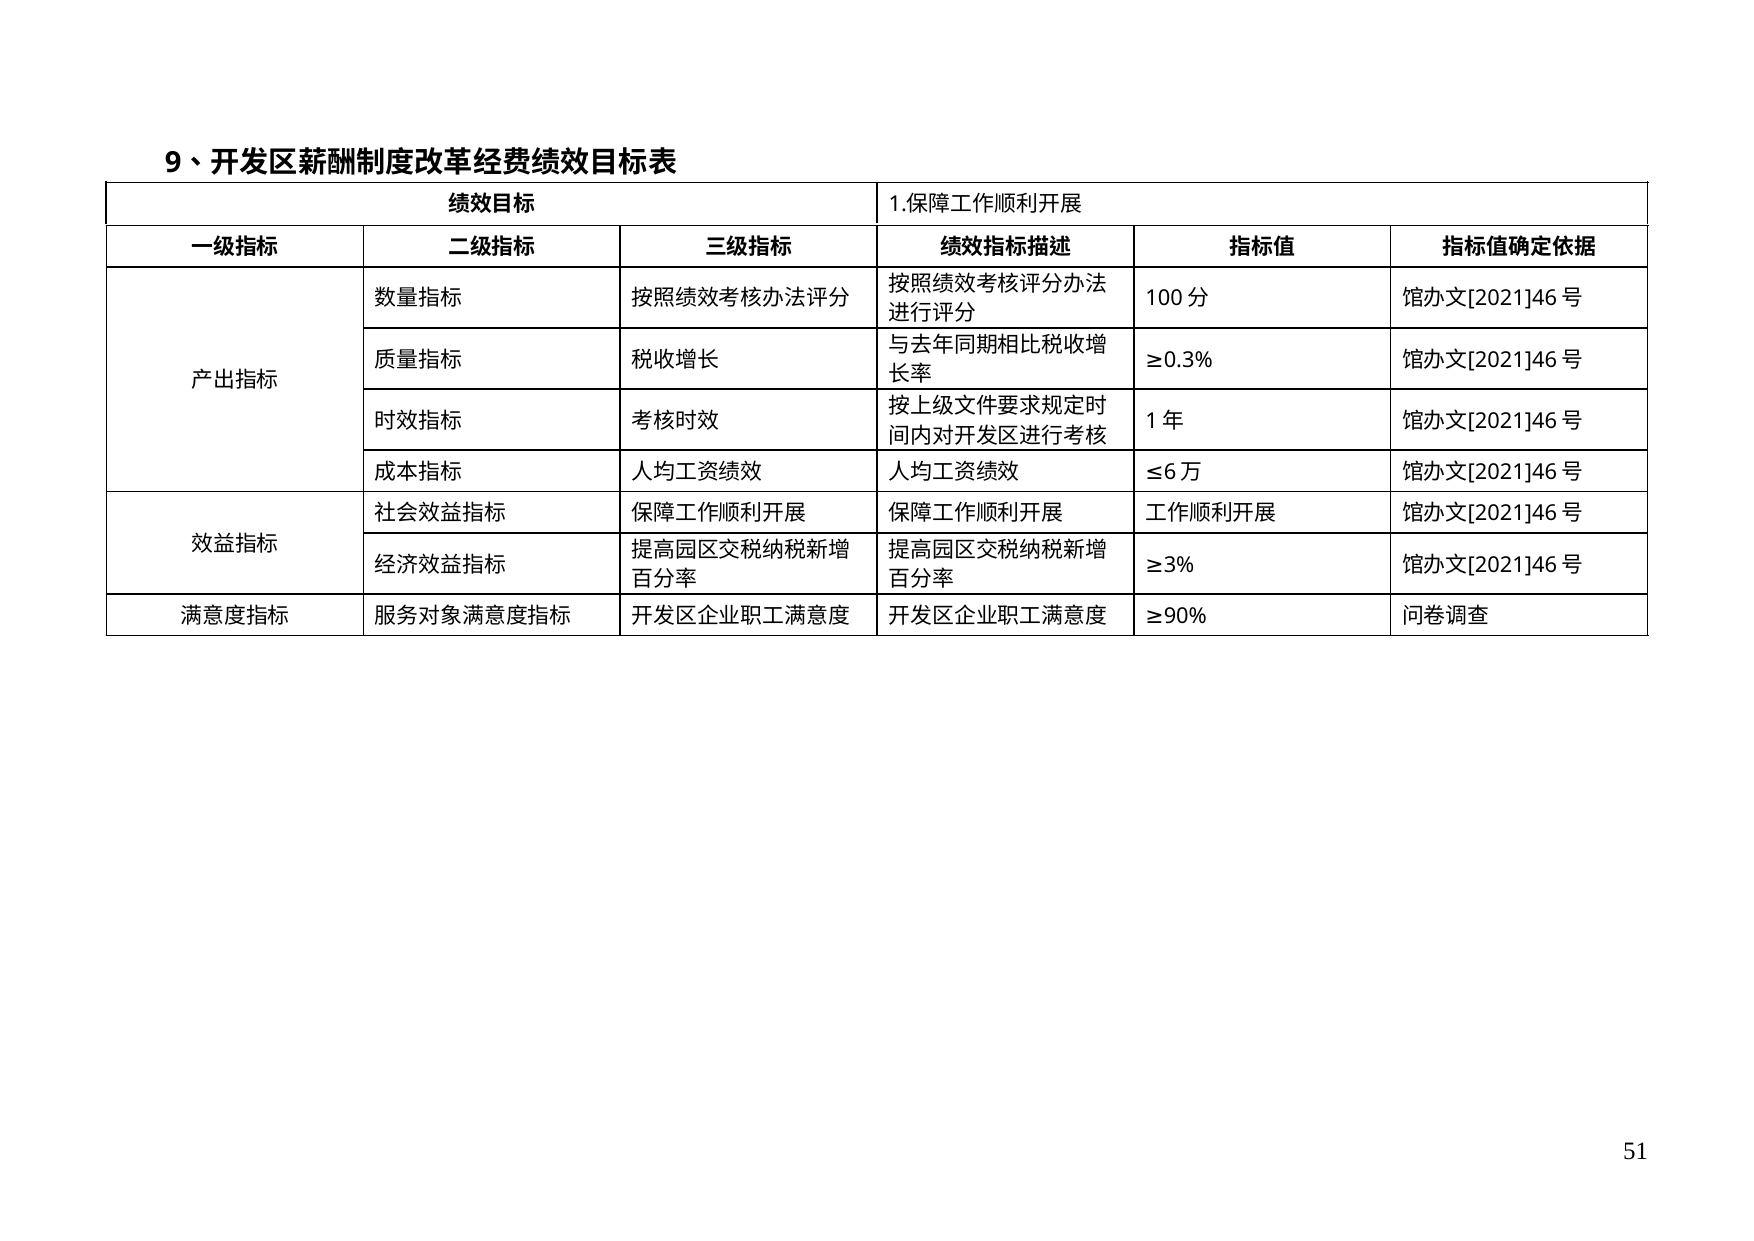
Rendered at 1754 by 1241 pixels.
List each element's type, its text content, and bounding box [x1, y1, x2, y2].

table_cell 馆办文[2021]46号 [1391, 451, 1647, 491]
table_cell 与去年同期相比税收增长率 [878, 329, 1133, 388]
table_cell ≥0.3% [1135, 329, 1390, 388]
table_cell 100分 [1135, 268, 1390, 327]
table_cell 产出指标 [107, 268, 363, 491]
table_cell 成本指标 [364, 451, 619, 491]
table_cell 提高园区交税纳税新增百分率 [621, 534, 876, 593]
table_cell 经济效益指标 [364, 534, 619, 593]
table_cell 效益指标 [107, 492, 363, 593]
table_cell 馆办文[2021]46号 [1391, 534, 1647, 593]
table_cell ≤6万 [1135, 451, 1390, 491]
table_cell 税收增长 [621, 329, 876, 388]
table_cell 1年 [1135, 390, 1390, 449]
table_cell 按照绩效考核评分办法进行评分 [878, 268, 1133, 327]
table_header 二级指标 [364, 226, 619, 266]
table_cell 满意度指标 [107, 595, 363, 634]
table_cell 人均工资绩效 [621, 451, 876, 491]
table_cell 按照绩效考核办法评分 [621, 268, 876, 327]
table_cell 馆办文[2021]46号 [1391, 390, 1647, 449]
text 9、开发区薪酬制度改革经费绩效目标表 [106, 142, 1648, 181]
table_cell 问卷调查 [1391, 595, 1647, 634]
table_cell 馆办文[2021]46号 [1391, 492, 1647, 532]
table_cell 馆办文[2021]46号 [1391, 268, 1647, 327]
table_header 指标值确定依据 [1391, 226, 1647, 266]
table_cell 质量指标 [364, 329, 619, 388]
table_cell 社会效益指标 [364, 492, 619, 532]
table_header 1.保障工作顺利开展 [878, 183, 1647, 223]
table_cell 保障工作顺利开展 [621, 492, 876, 532]
table_cell ≥3% [1135, 534, 1390, 593]
table_cell 开发区企业职工满意度 [878, 595, 1133, 634]
table_cell 提高园区交税纳税新增百分率 [878, 534, 1133, 593]
table_header 绩效指标描述 [878, 226, 1133, 266]
table_cell 馆办文[2021]46号 [1391, 329, 1647, 388]
table_cell 人均工资绩效 [878, 451, 1133, 491]
table_cell 数量指标 [364, 268, 619, 327]
table_cell 保障工作顺利开展 [878, 492, 1133, 532]
table_cell ≥90% [1135, 595, 1390, 634]
table_header 指标值 [1135, 226, 1390, 266]
table_cell 开发区企业职工满意度 [621, 595, 876, 634]
table_cell 考核时效 [621, 390, 876, 449]
table_header 绩效目标 [107, 183, 876, 223]
table_cell 时效指标 [364, 390, 619, 449]
table_header 三级指标 [621, 226, 876, 266]
table_header 一级指标 [107, 226, 363, 266]
table_cell 服务对象满意度指标 [364, 595, 619, 634]
table_cell 按上级文件要求规定时间内对开发区进行考核 [878, 390, 1133, 449]
table_cell 工作顺利开展 [1135, 492, 1390, 532]
